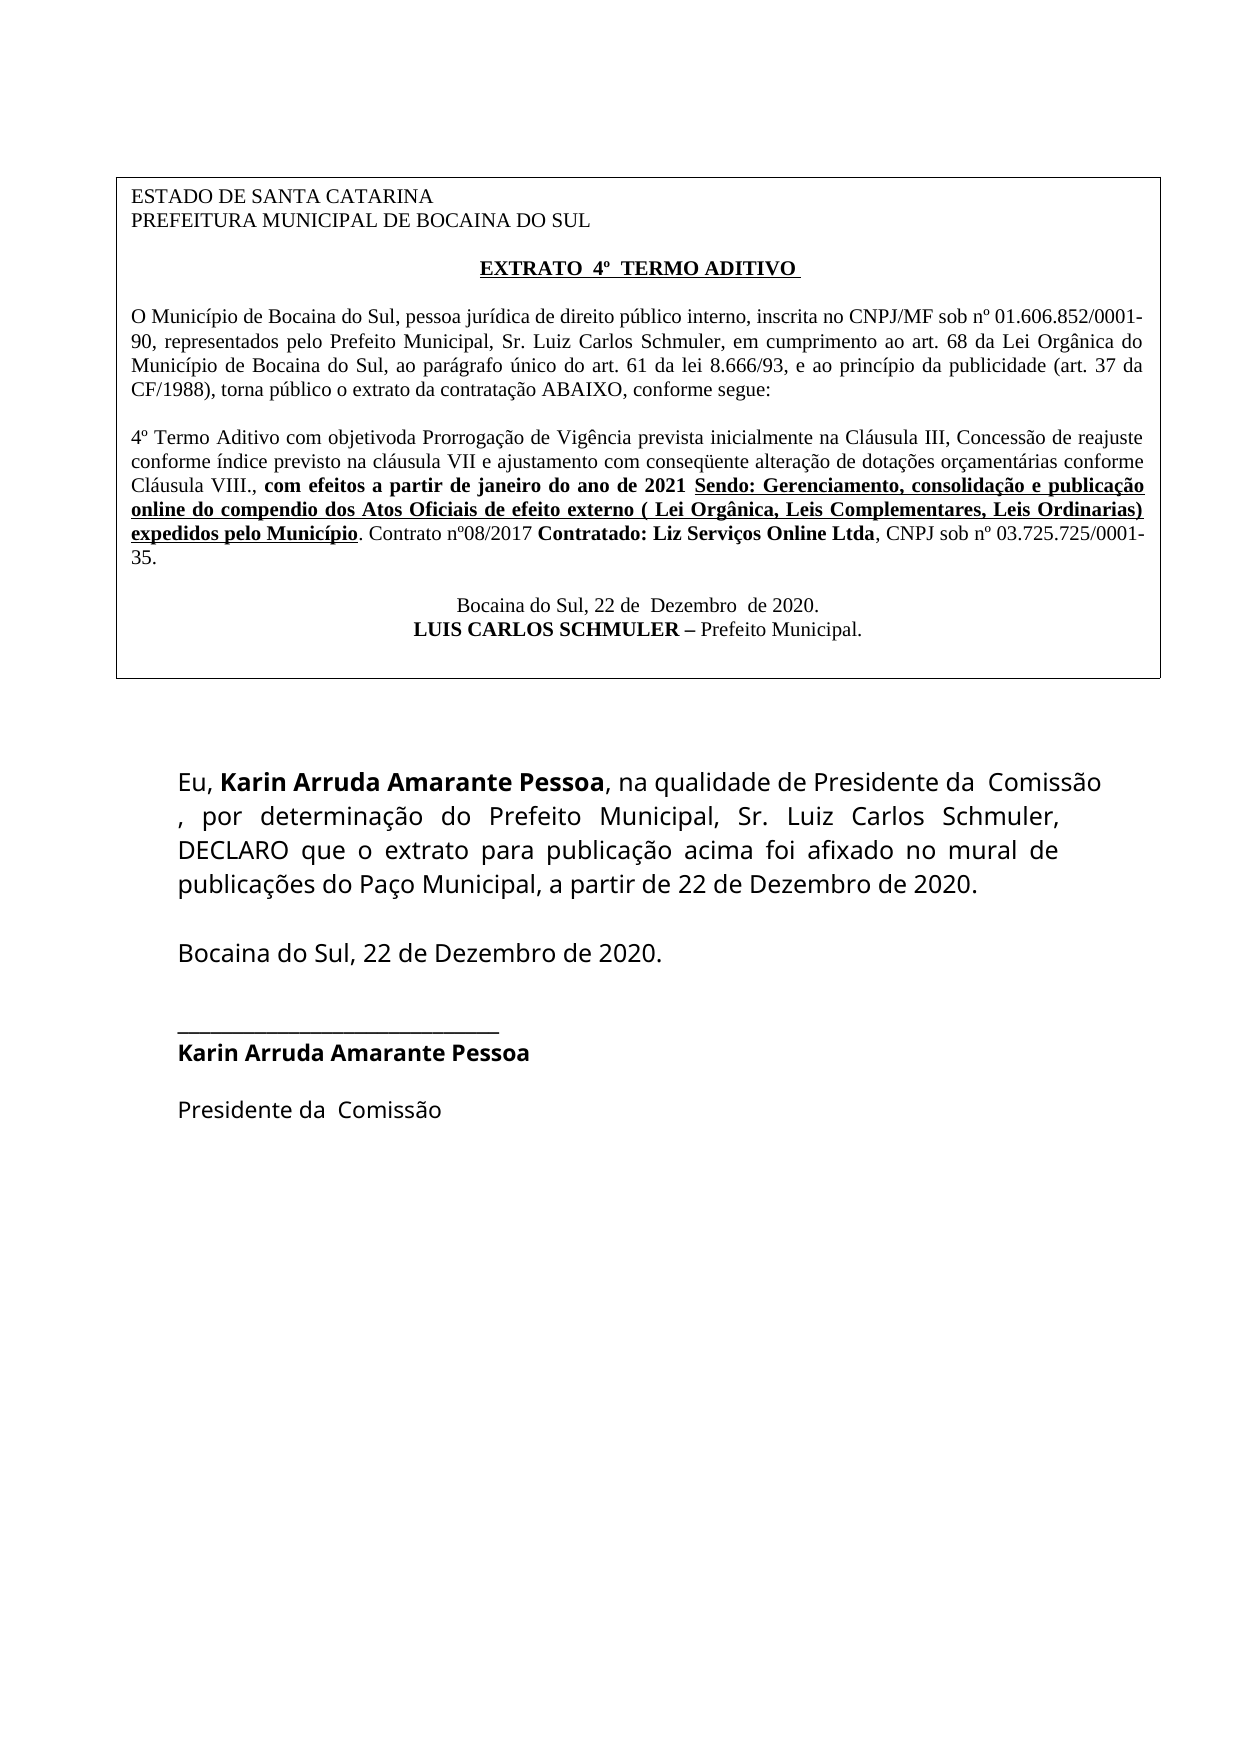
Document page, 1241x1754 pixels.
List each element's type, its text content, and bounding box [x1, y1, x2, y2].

text Eu, Karin Arruda Amarante Pessoa, na qualidade de Presidente da Comissão [177, 765, 1189, 799]
text Karin Arruda Amarante Pessoa [177, 1037, 1063, 1069]
text Presidente da Comissão [177, 1094, 1063, 1125]
text , por determinação do Prefeito Municipal, Sr. Luiz Carlos Schmuler, DECLARO que o extrato para publicação acima foi afixado no mural de publicações do Paço Municipal, a partir de 22 de Dezembro de 2020. [177, 799, 1060, 901]
text _____________________________ [177, 1003, 1060, 1037]
text Bocaina do Sul, 22 de Dezembro de 2020. [177, 935, 1060, 969]
